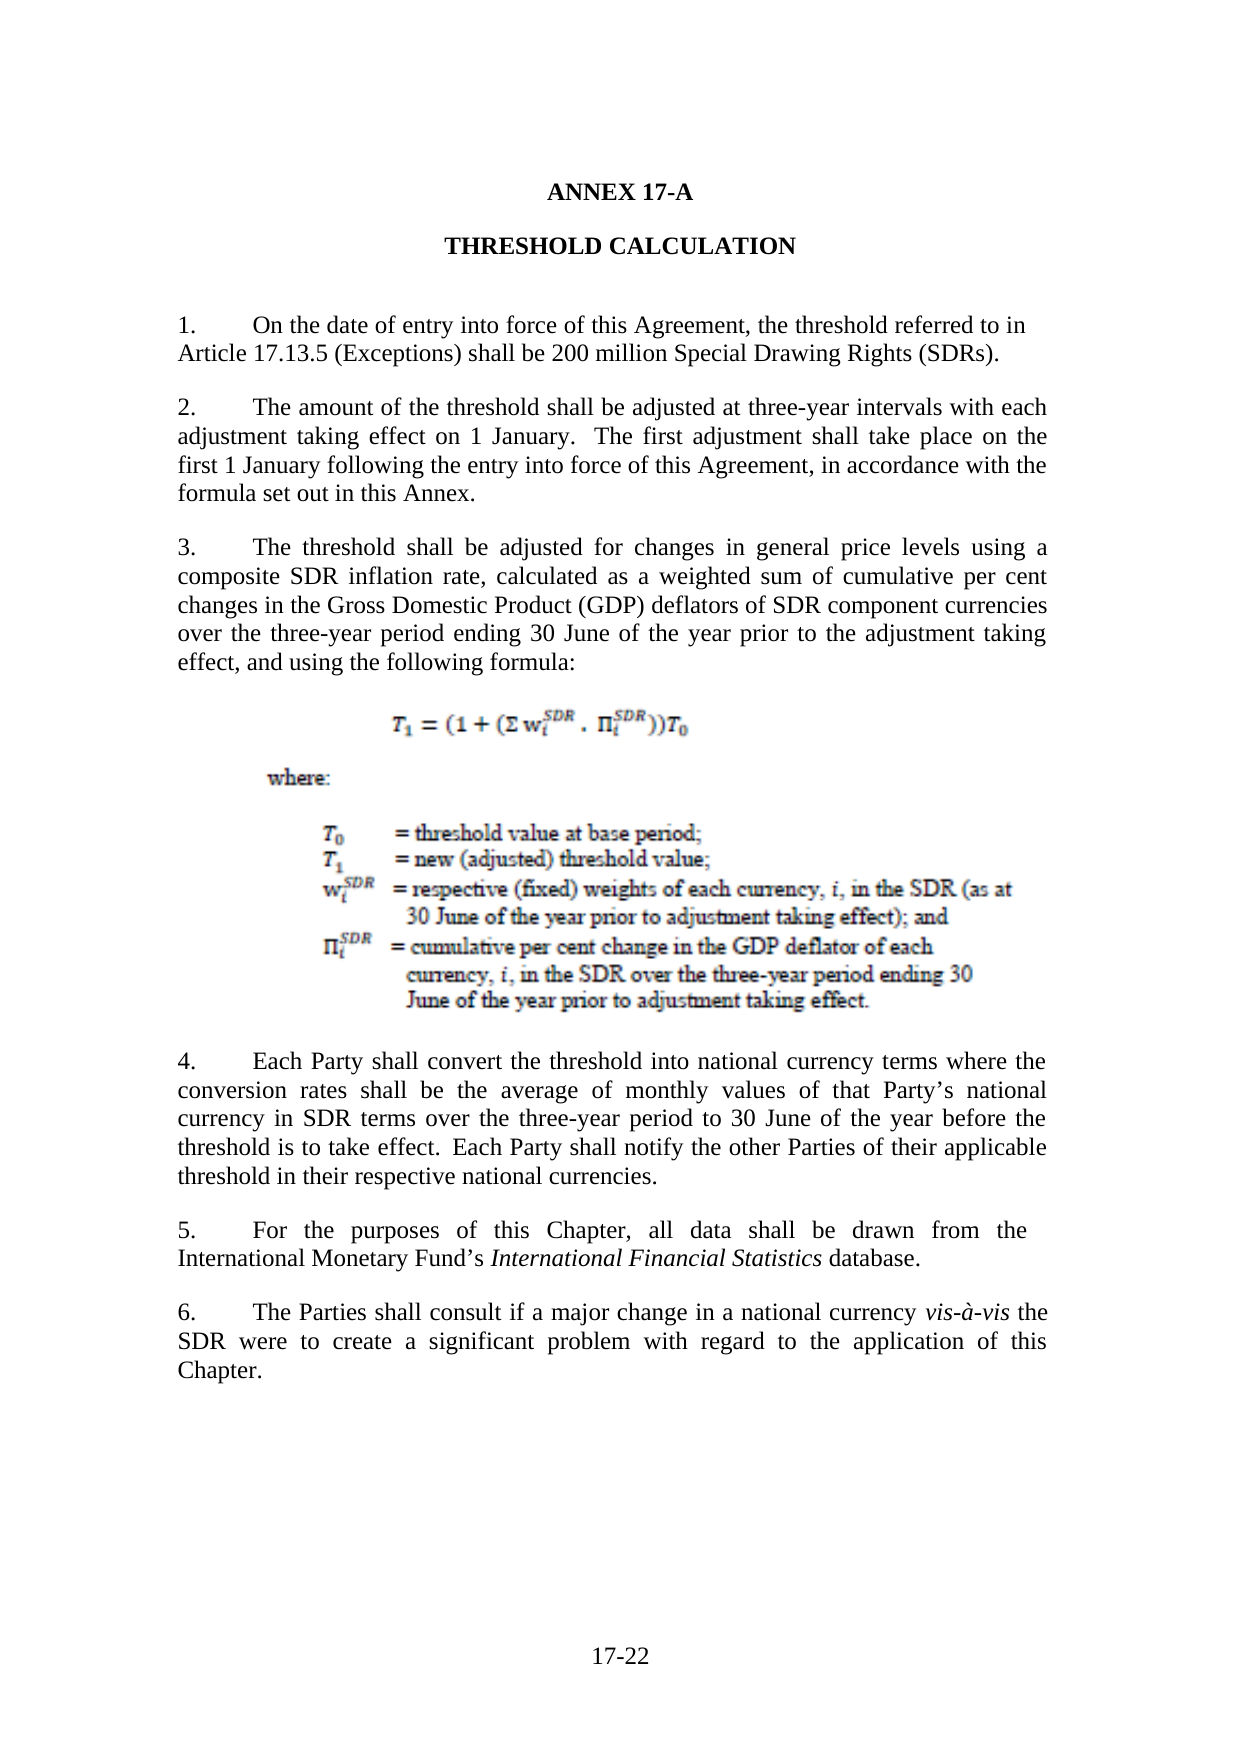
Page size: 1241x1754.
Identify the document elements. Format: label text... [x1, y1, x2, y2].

list The Parties shall consult if a major change in a national currency vis-à-vis the SDR were to create a significant problem with regard to the application of this Chapter. [177, 1297, 1048, 1383]
list For the purposes of this Chapter, all data shall be drawn from the International Monetary Fund’s International Financial Statistics database. [177, 1215, 1028, 1272]
subtitle ANNEX 17-A [177, 177, 1063, 206]
list On the date of entry into force of this Agreement, the threshold referred to in Article 17.13.5 (Exceptions) shall be 200 million Special Drawing Rights (SDRs). [177, 310, 1028, 367]
subtitle THRESHOLD CALCULATION [177, 231, 1063, 260]
list Each Party shall convert the threshold into national currency terms where the conversion rates shall be the average of monthly values of that Party’s national currency in SDR terms over the three-year period to 30 June of the year before the threshold is to take effect. Each Party shall notify the other Parties of their applicable threshold in their respective national currencies. [177, 1046, 1047, 1190]
list The amount of the threshold shall be adjusted at three-year intervals with each adjustment taking effect on 1 January. The first adjustment shall take place on the first 1 January following the entry into force of this Agreement, in accordance with the formula set out in this Annex. [177, 392, 1048, 507]
list The threshold shall be adjusted for changes in general price levels using a composite SDR inflation rate, calculated as a weighted sum of cumulative per cent changes in the Gross Domestic Product (GDP) deflators of SDR component currencies over the three-year period ending 30 June of the year prior to the adjustment taking effect, and using the following formula: [177, 532, 1048, 676]
picture [251, 701, 1022, 1021]
